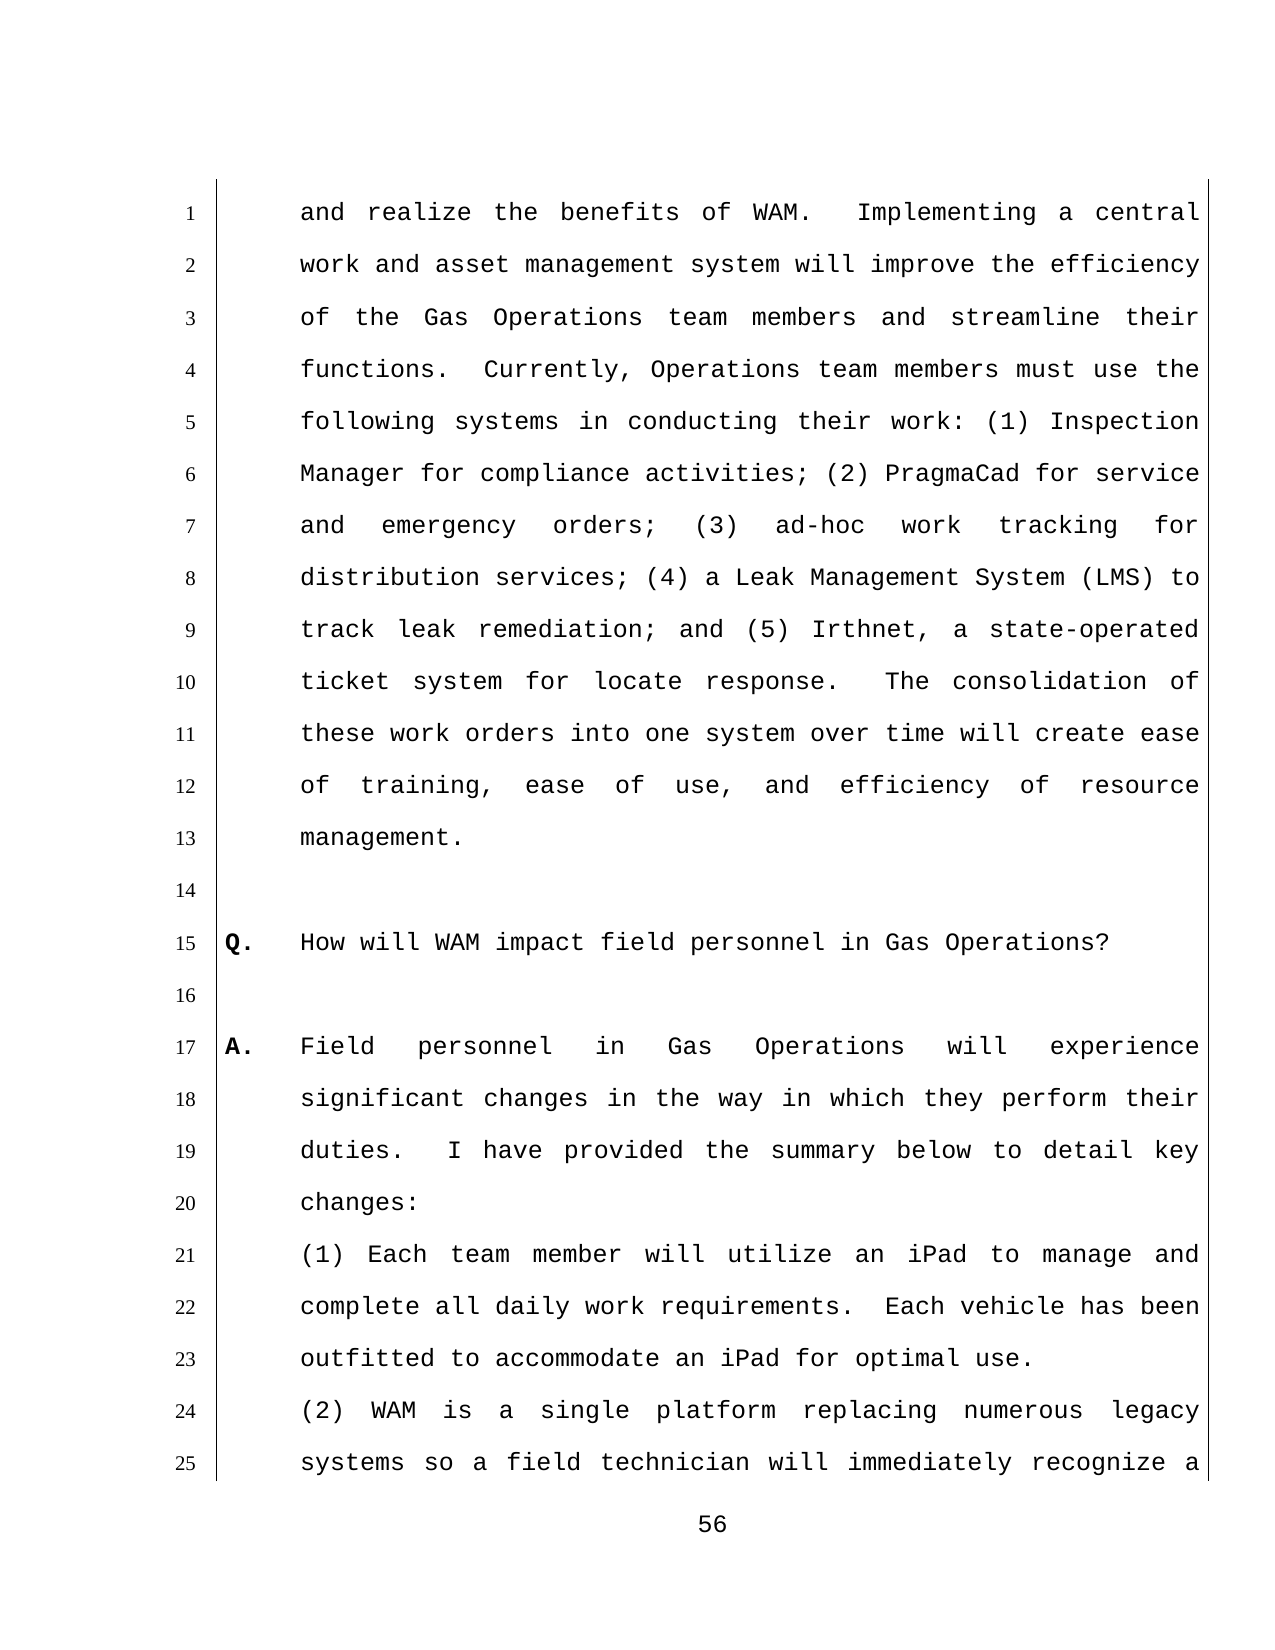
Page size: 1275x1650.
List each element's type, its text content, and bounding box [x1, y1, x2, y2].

text A. Field personnel in Gas Operations will experience significant changes in the way in which they perform their duties. I have provided the summary below to detail key changes: [225, 1012, 1200, 1221]
text (1) Each team member will utilize an iPad to manage and complete all daily work requirements. Each vehicle has been outfitted to accommodate an iPad for optimal use. [225, 1221, 1200, 1377]
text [225, 1377, 1200, 1481]
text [225, 179, 1200, 856]
text Q. How will WAM impact field personnel in Gas Operations? [225, 908, 1200, 960]
